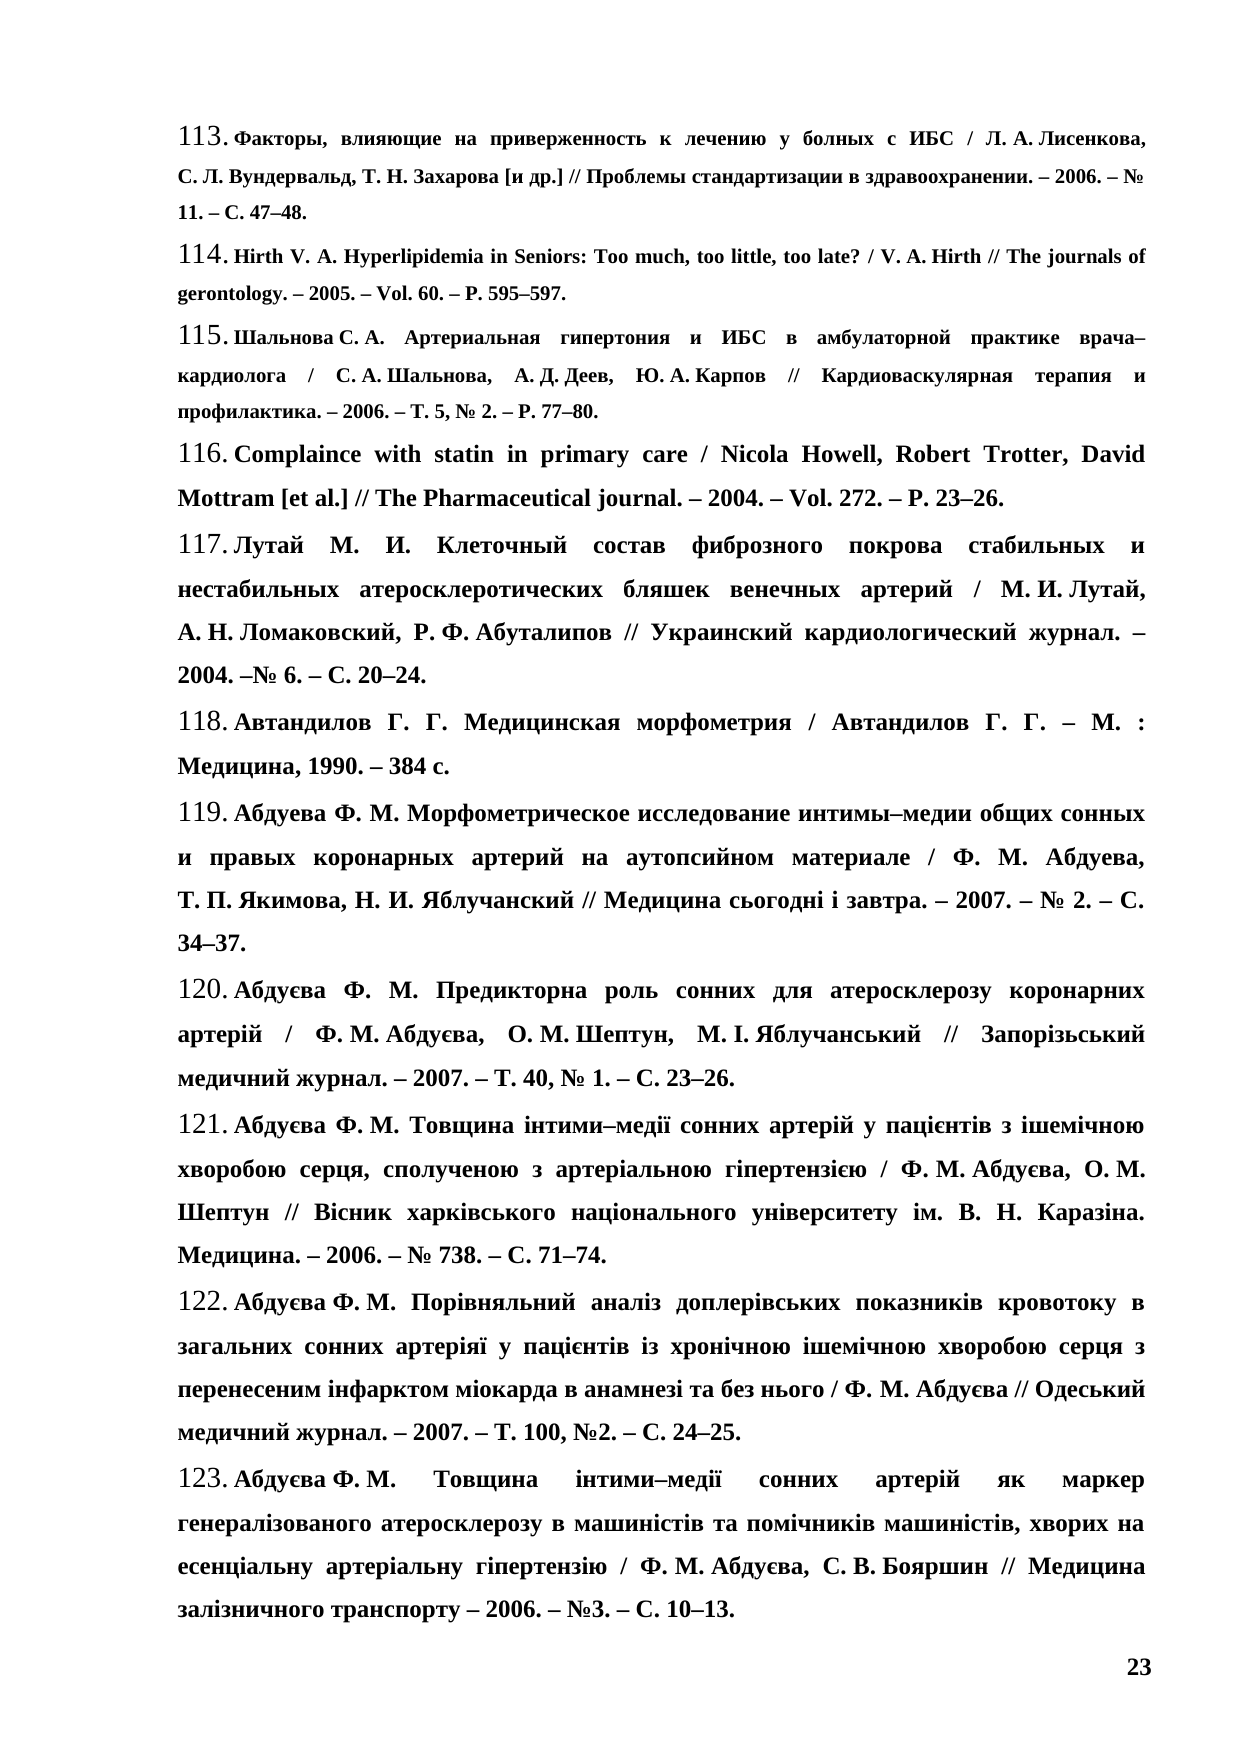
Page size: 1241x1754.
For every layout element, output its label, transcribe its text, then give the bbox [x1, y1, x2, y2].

list Complaince with statin in primary care / Nicola Howell, Robert Trotter, David Mottram [et al.] // The Pharmaceutical journal. – 2004. – Vol. 272. – P. 23–26. [177, 435, 1146, 512]
list Шальнова С. А. Артериальная гипертония и ИБС в амбулаторной практике врача–кардиолога / С. А. Шальнова, А. Д. Деев, Ю. А. Карпов // Кардиоваскулярная терапия и профилактика. – 2006. – Т. 5, № 2. – Р. 77–80. [177, 317, 1146, 423]
list Абдуєва Ф. М. Порівняльний аналіз доплерівських показників кровотоку в загальних сонних артеріяї у пацієнтів із хронічною ішемічною хворобою серця з перенесеним інфарктом міокарда в анамнезі та без нього / Ф. М. Абдуєва // Одеський медичний журнал. – 2007. – Т. 100, №2. – С. 24–25. [177, 1283, 1146, 1446]
list Автандилов Г. Г. Медицинская морфометрия / Автандилов Г. Г. – М. : Медицина, 1990. – 384 с. [177, 703, 1146, 780]
list Лутай М. И. Клеточный состав фиброзного покрова стабильных и нестабильных атеросклеротических бляшек венечных артерий / М. И. Лутай, А. Н. Ломаковский, Р. Ф. Абуталипов // Украинский кардиологический журнал. – 2004. –№ 6. – С. 20–24. [177, 526, 1146, 689]
list Факторы, влияющие на приверженность к лечению у болных с ИБС / Л. А. Лисенкова, С. Л. Вундервальд, Т. Н. Захарова [и др.] // Проблемы стандартизации в здравоохранении. – 2006. – № 11. – С. 47–48. [177, 118, 1146, 224]
list Hirth V. A. Hyperlipidemia in Seniors: Too much, too little, too late? / V. A. Hirth // The journals of gerontology. – 2005. – Vol. 60. – Р. 595–597. [177, 236, 1146, 305]
list Абдуєва Ф. М. Товщина інтими–медії сонних артерій як маркер генералізованого атеросклерозу в машиністів та помічників машиністів, хворих на есенціальну артеріальну гіпертензію / Ф. М. Абдуєва, С. В. Бояршин // Медицина залізничного транспорту – 2006. – №3. – С. 10–13. [177, 1460, 1146, 1623]
list Абдуева Ф. М. Морфометрическое исследование интимы–медии общих сонных и правых коронарных артерий на аутопсийном материале / Ф. М. Абдуева, Т. П. Якимова, Н. И. Яблучанский // Медицина сьогодні і завтра. – 2007. – № 2. – С. 34–37. [177, 794, 1146, 957]
list Абдуєва Ф. М. Товщина інтими–медії сонних артерій у пацієнтів з ішемічною хворобою серця, сполученою з артеріальною гіпертензією / Ф. М. Абдуєва, О. М. Шептун // Вісник харківського національного університету ім. В. Н. Каразіна. Медицина. – 2006. – № 738. – С. 71–74. [177, 1106, 1146, 1269]
list Абдуєва Ф. М. Предикторна роль сонних для атеросклерозу коронарних артерій / Ф. М. Абдуєва, О. М. Шептун, М. І. Яблучанський // Запорізьський медичний журнал. – 2007. – Т. 40, № 1. – С. 23–26. [177, 972, 1146, 1091]
